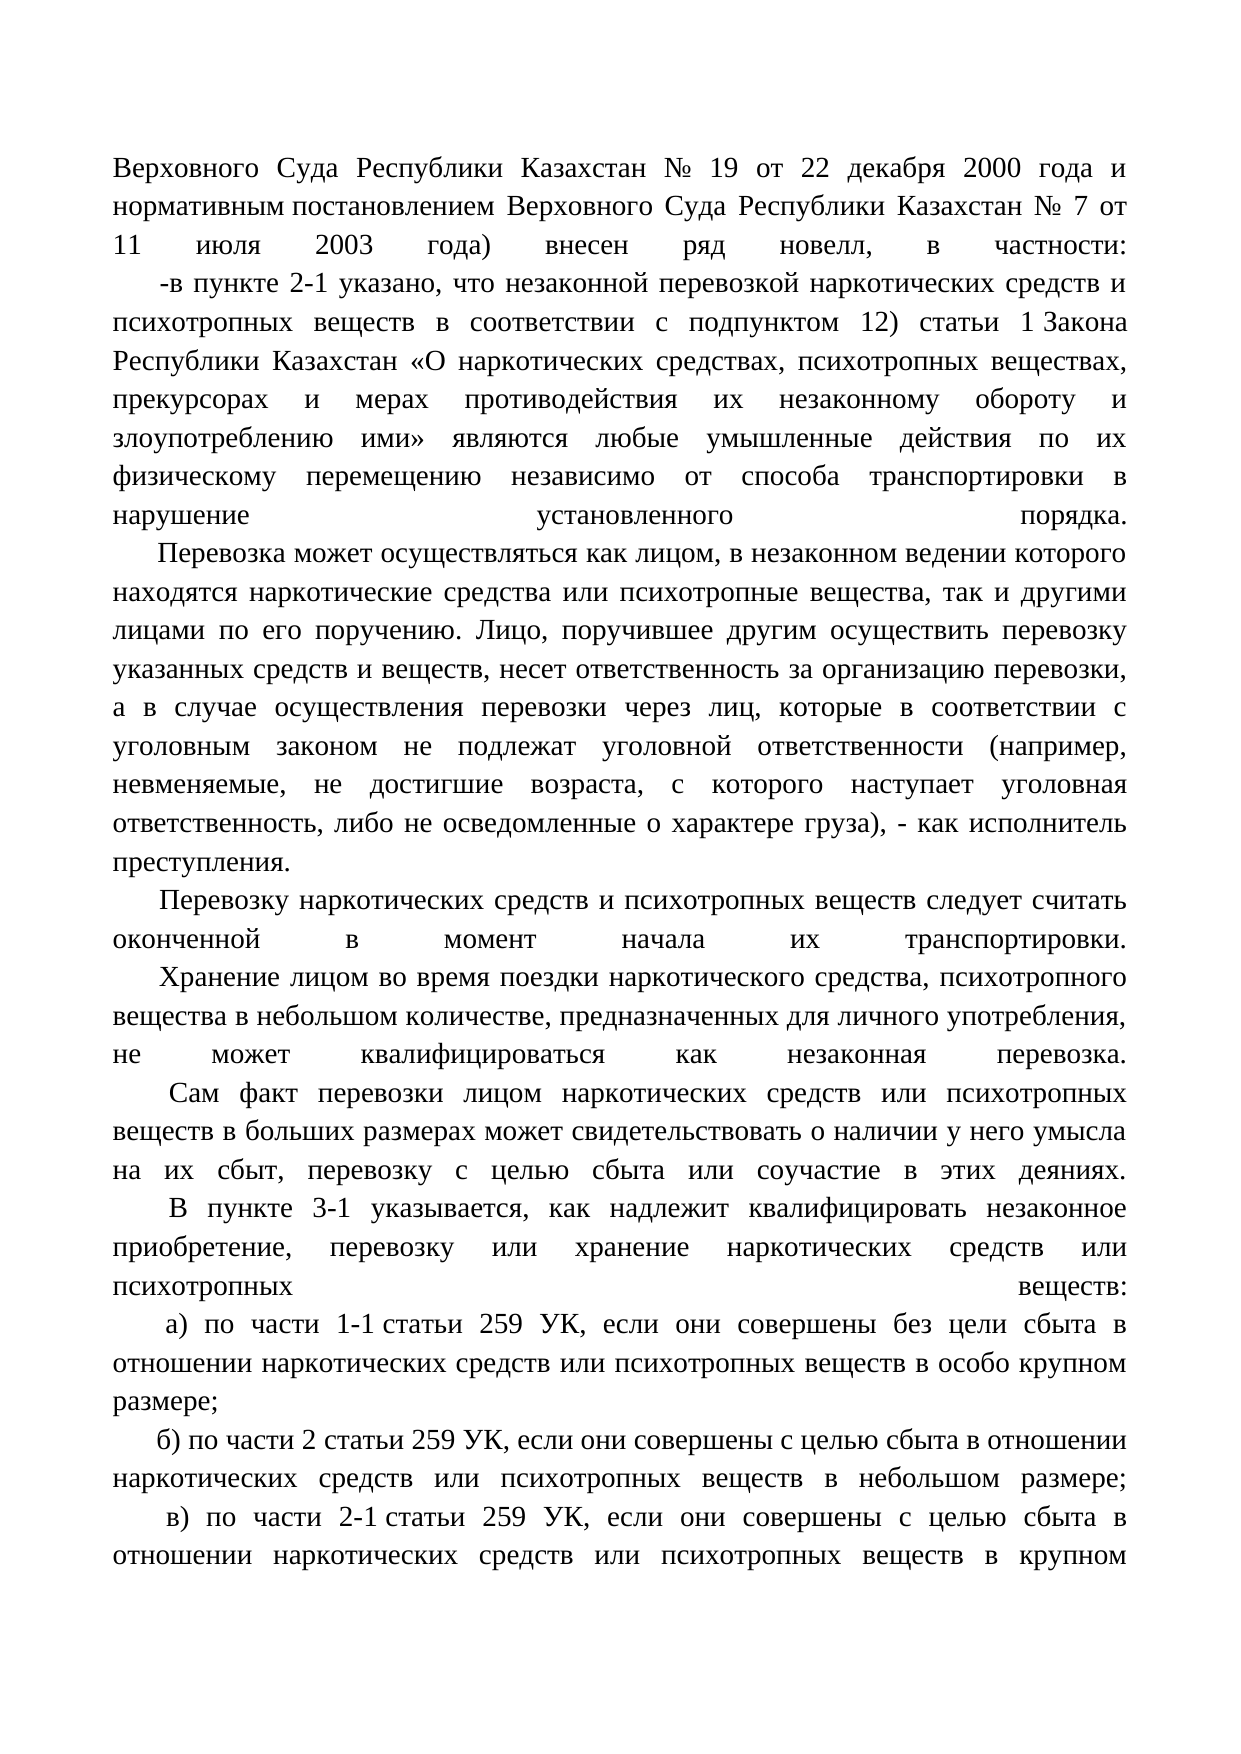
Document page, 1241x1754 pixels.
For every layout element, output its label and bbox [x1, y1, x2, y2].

text [112, 150, 1128, 1571]
